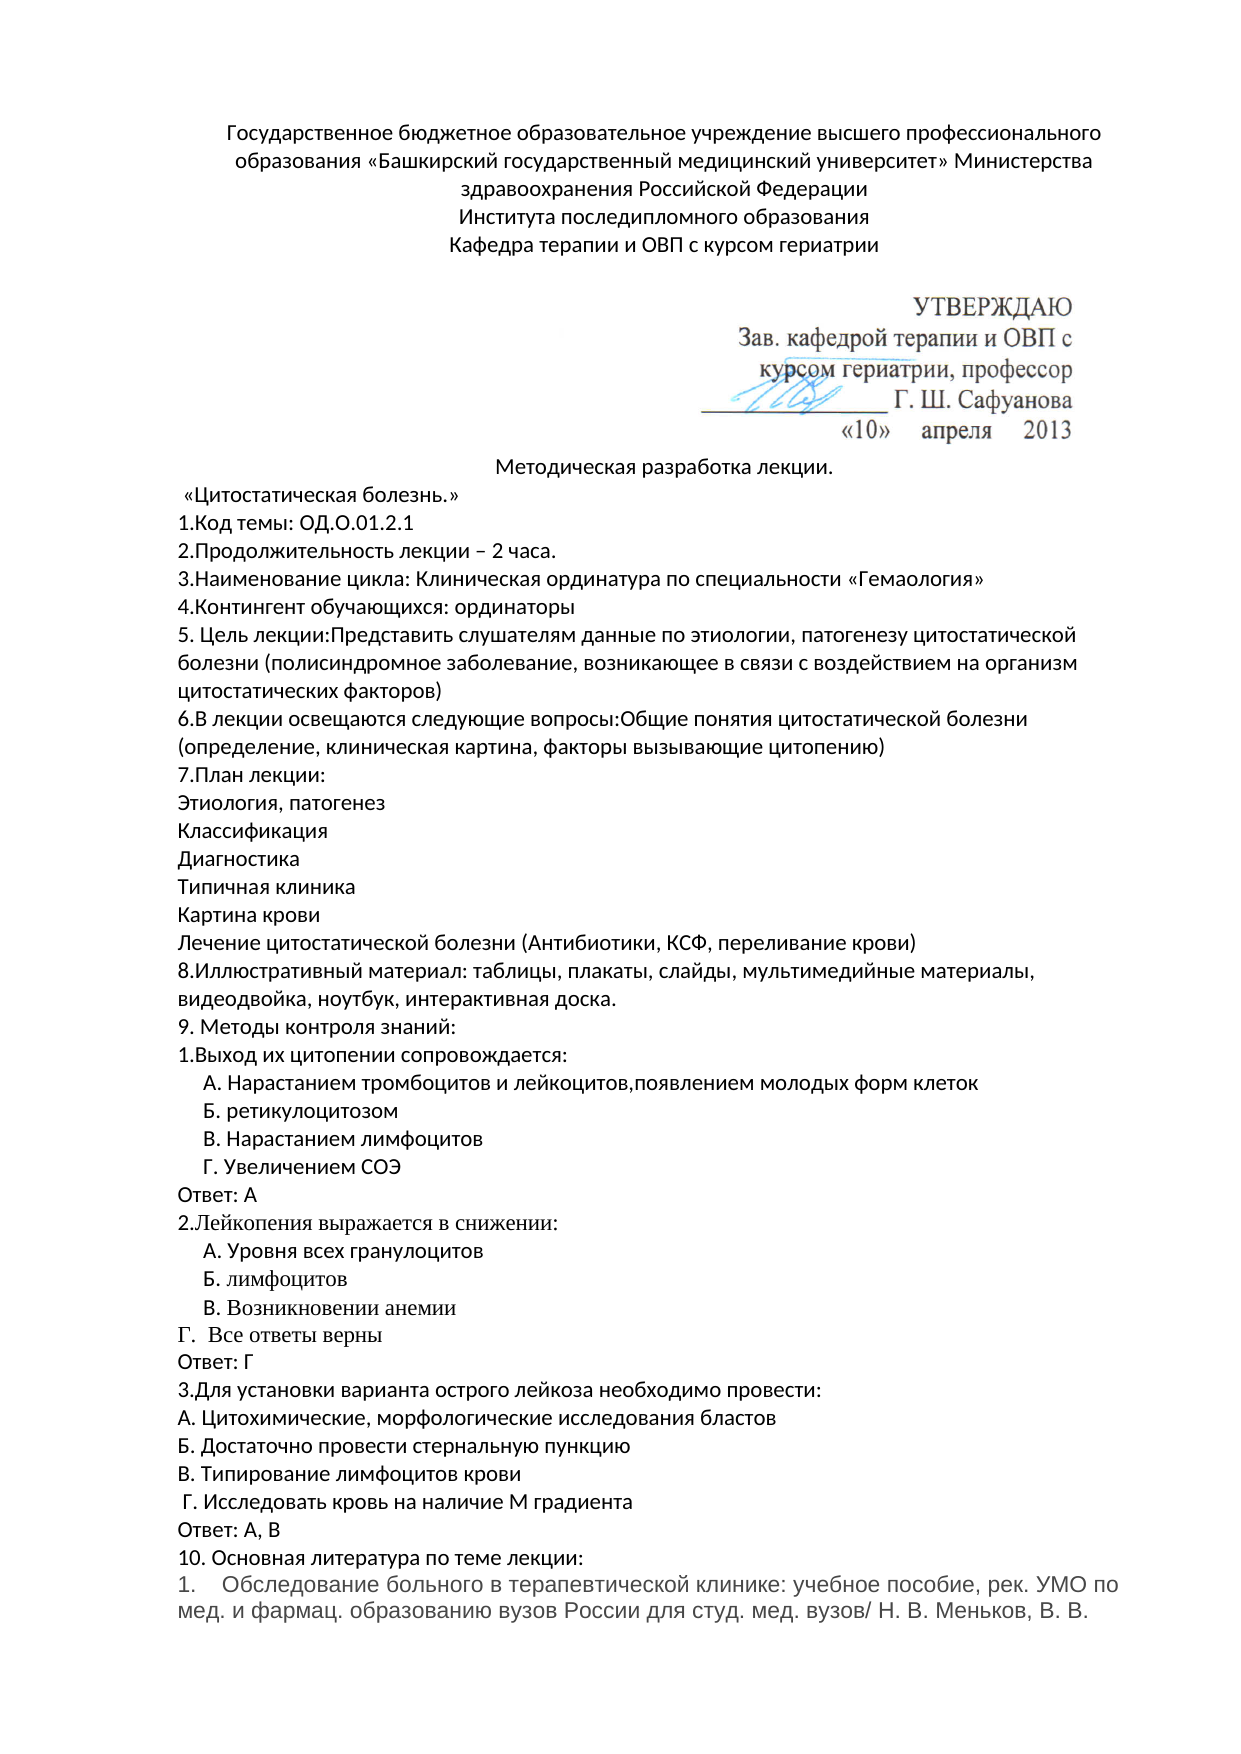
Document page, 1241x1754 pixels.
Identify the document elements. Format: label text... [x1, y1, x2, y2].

text 5. Цель лекции:Представить слушателям данные по этиологии, патогенезу цитостатической болезни (полисиндромное заболевание, возникающее в связи с воздействием на организм цитостатических факторов) [177, 620, 1152, 704]
text Картина крови [177, 900, 1152, 928]
text 8.Иллюстративный материал: таблицы, плакаты, слайды, мультимедийные материалы, видеодвойка, ноутбук, интерактивная доска. [177, 956, 1152, 1012]
text Типичная клиника [177, 872, 1152, 900]
text «Цитостатическая болезнь.» [177, 480, 1152, 508]
text Классификация [177, 816, 1152, 844]
text Института последипломного образования [177, 202, 1152, 230]
text 4.Контингент обучающихся: ординаторы [177, 592, 1152, 620]
text В. Возникновении анемии [177, 1293, 1152, 1321]
text Г. Увеличением СОЭ [177, 1152, 1152, 1181]
text Лечение цитостатической болезни (Антибиотики, КСФ, переливание крови) [177, 928, 1152, 956]
text А. Уровня всех гранулоцитов [177, 1237, 1152, 1264]
text Ответ: А [177, 1181, 1152, 1208]
text В. Типирование лимфоцитов крови [177, 1459, 1152, 1487]
text Г. Все ответы верны [177, 1321, 1152, 1347]
text Г. Исследовать кровь на наличие М градиента [177, 1487, 1152, 1515]
text Государственное бюджетное образовательное учреждение высшего профессионального образования «Башкирский государственный медицинский университет» Министерства здравоохранения Российской Федерации [177, 118, 1152, 202]
text А. Нарастанием тромбоцитов и лейкоцитов,появлением молодых форм клеток [177, 1068, 1152, 1096]
text 1.Выход их цитопении сопровождается: [177, 1040, 1152, 1068]
text 10. Основная литература по теме лекции: [177, 1543, 1152, 1571]
text Методическая разработка лекции. [177, 452, 1152, 480]
text Ответ: Г [177, 1347, 1152, 1375]
text Диагностика [177, 844, 1152, 872]
text В. Нарастанием лимфоцитов [177, 1124, 1152, 1152]
text А. Цитохимические, морфологические исследования бластов [177, 1403, 1152, 1431]
picture [559, 258, 1152, 452]
text 1.Код темы: ОД.О.01.2.1 [177, 508, 1152, 536]
text Б. лимфоцитов [177, 1264, 1152, 1293]
text 3.Наименование цикла: Клиническая ординатура по специальности «Гемаология» [177, 564, 1152, 592]
text Б. ретикулоцитозом [177, 1096, 1152, 1124]
text 9. Методы контроля знаний: [177, 1012, 1152, 1040]
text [177, 1571, 1152, 1624]
text 2.Продолжительность лекции – 2 часа. [177, 536, 1152, 564]
text 6.В лекции освещаются следующие вопросы:Общие понятия цитостатической болезни (определение, клиническая картина, факторы вызывающие цитопению) [177, 704, 1152, 760]
text 7.План лекции: [177, 760, 1152, 788]
text Этиология, патогенез [177, 788, 1152, 816]
text 3.Для установки варианта острого лейкоза необходимо провести: [177, 1375, 1152, 1403]
text Б. Достаточно провести стернальную пункцию [177, 1431, 1152, 1459]
text Ответ: А, В [177, 1515, 1152, 1543]
text 2.Лейкопения выражается в снижении: [177, 1208, 1152, 1237]
text Кафедра терапии и ОВП с курсом гериатрии [177, 230, 1152, 258]
